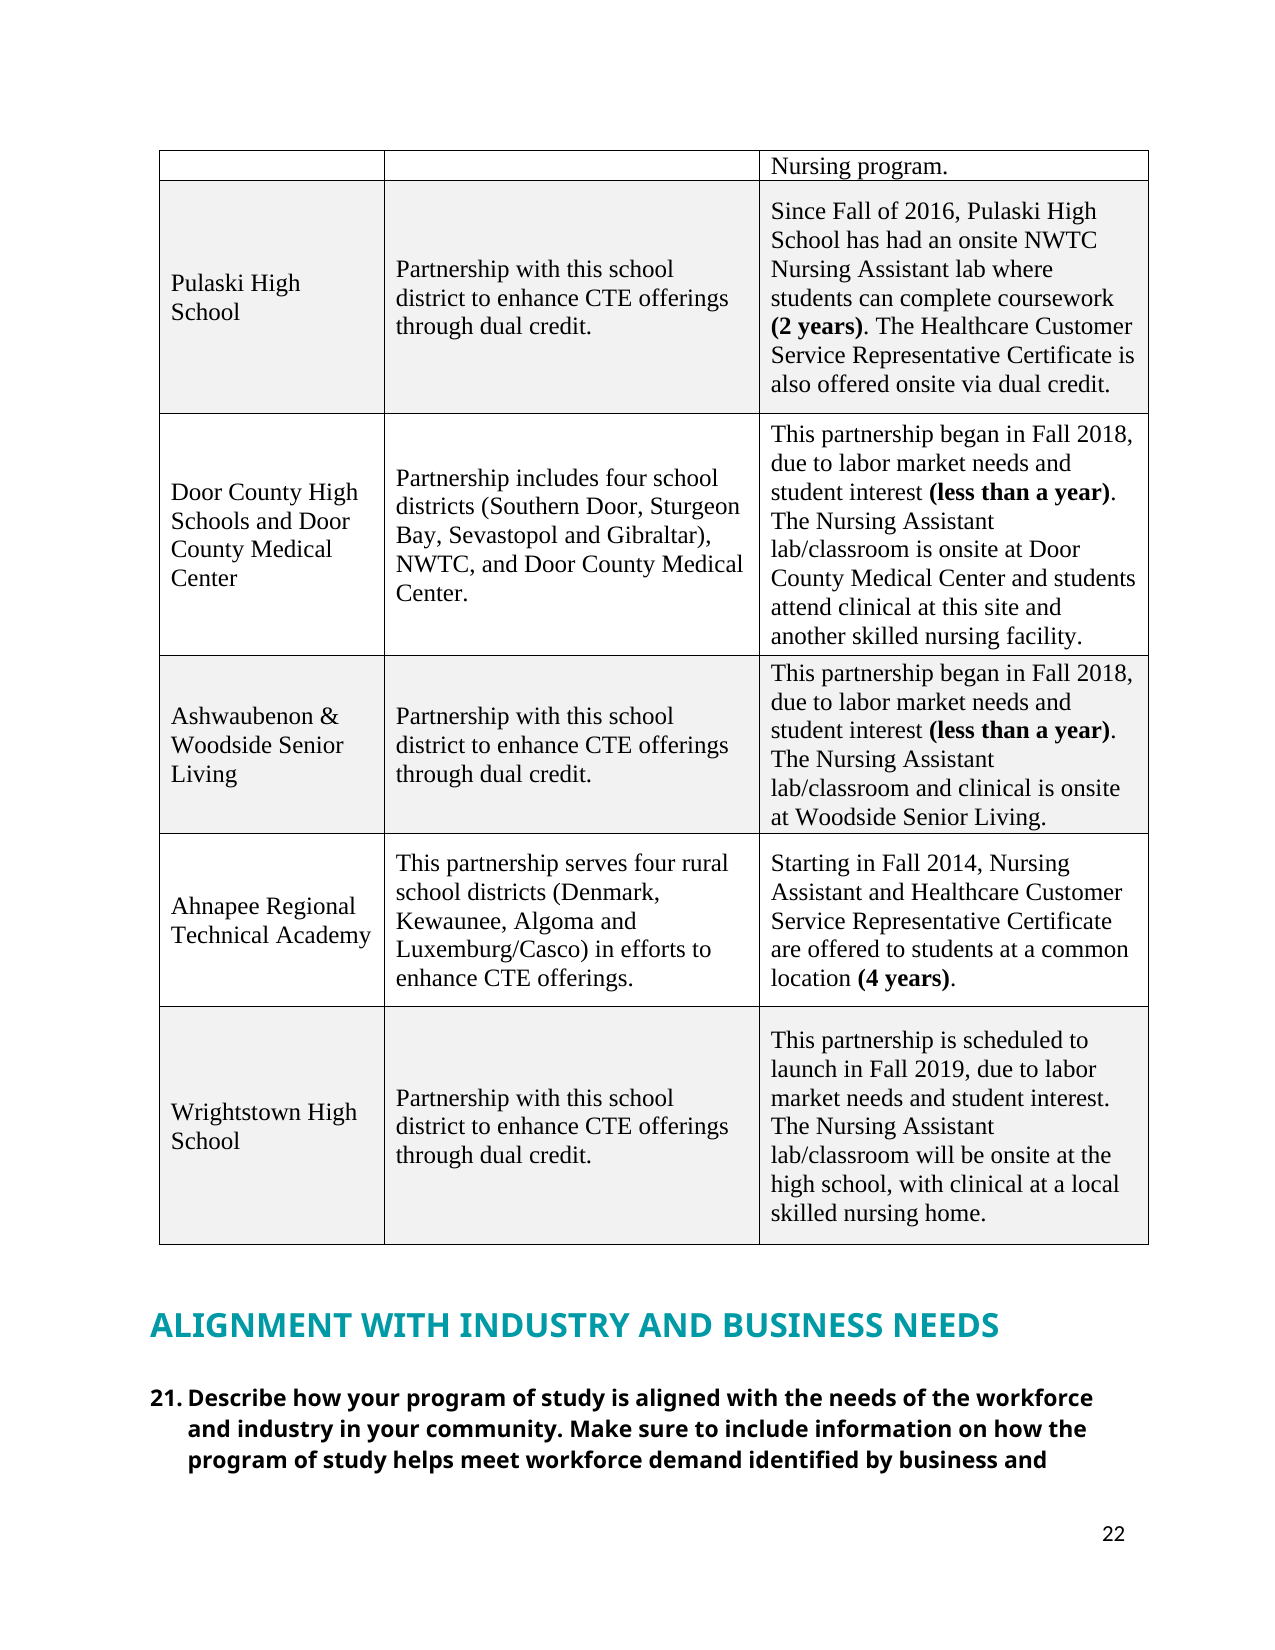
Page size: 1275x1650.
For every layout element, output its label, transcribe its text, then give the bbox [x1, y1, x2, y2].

table_cell Ashwaubenon & Woodside Senior Living [160, 656, 384, 833]
table_cell Partnership with this school district to enhance CTE offerings through dual credit. [385, 181, 759, 413]
table_cell Wrightstown High School [160, 1007, 384, 1244]
table_cell Since Fall of 2016, Pulaski High School has had an onsite NWTC Nursing Assistant lab where students can complete coursework (2 years). The Healthcare Customer Service Representative Certificate is also offered onsite via dual credit. [760, 181, 1148, 413]
table_cell Pulaski High School [160, 181, 384, 413]
table_cell Partnership with this school district to enhance CTE offerings through dual credit. [385, 656, 759, 833]
table_cell Door County High Schools and Door County Medical Center [160, 414, 384, 655]
table_cell This partnership serves four rural school districts (Denmark, Kewaunee, Algoma and Luxemburg/Casco) in efforts to enhance CTE offerings. [385, 834, 759, 1006]
table_cell This partnership is scheduled to launch in Fall 2019, due to labor market needs and student interest. The Nursing Assistant lab/classroom will be onsite at the high school, with clinical at a local skilled nursing home. [760, 1007, 1148, 1244]
table_cell This partnership began in Fall 2018, due to labor market needs and student interest (less than a year). The Nursing Assistant lab/classroom and clinical is onsite at Woodside Senior Living. [760, 656, 1148, 833]
table_cell Starting in Fall 2014, Nursing Assistant and Healthcare Customer Service Representative Certificate are offered to students at a common location (4 years). [760, 834, 1148, 1006]
subtitle ALIGNMENT WITH INDUSTRY AND BUSINESS NEEDS [150, 1302, 1125, 1347]
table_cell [760, 151, 1148, 180]
table_cell Partnership with this school district to enhance CTE offerings through dual credit. [385, 1007, 759, 1244]
table_cell This partnership began in Fall 2018, due to labor market needs and student interest (less than a year). The Nursing Assistant lab/classroom is onsite at Door County Medical Center and students attend clinical at this site and another skilled nursing facility. [760, 414, 1148, 655]
table_cell Ahnapee Regional Technical Academy [160, 834, 384, 1006]
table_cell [385, 151, 759, 180]
table_cell Partnership includes four school districts (Southern Door, Sturgeon Bay, Sevastopol and Gibraltar), NWTC, and Door County Medical Center. [385, 414, 759, 655]
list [150, 1382, 1125, 1476]
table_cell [160, 151, 384, 180]
